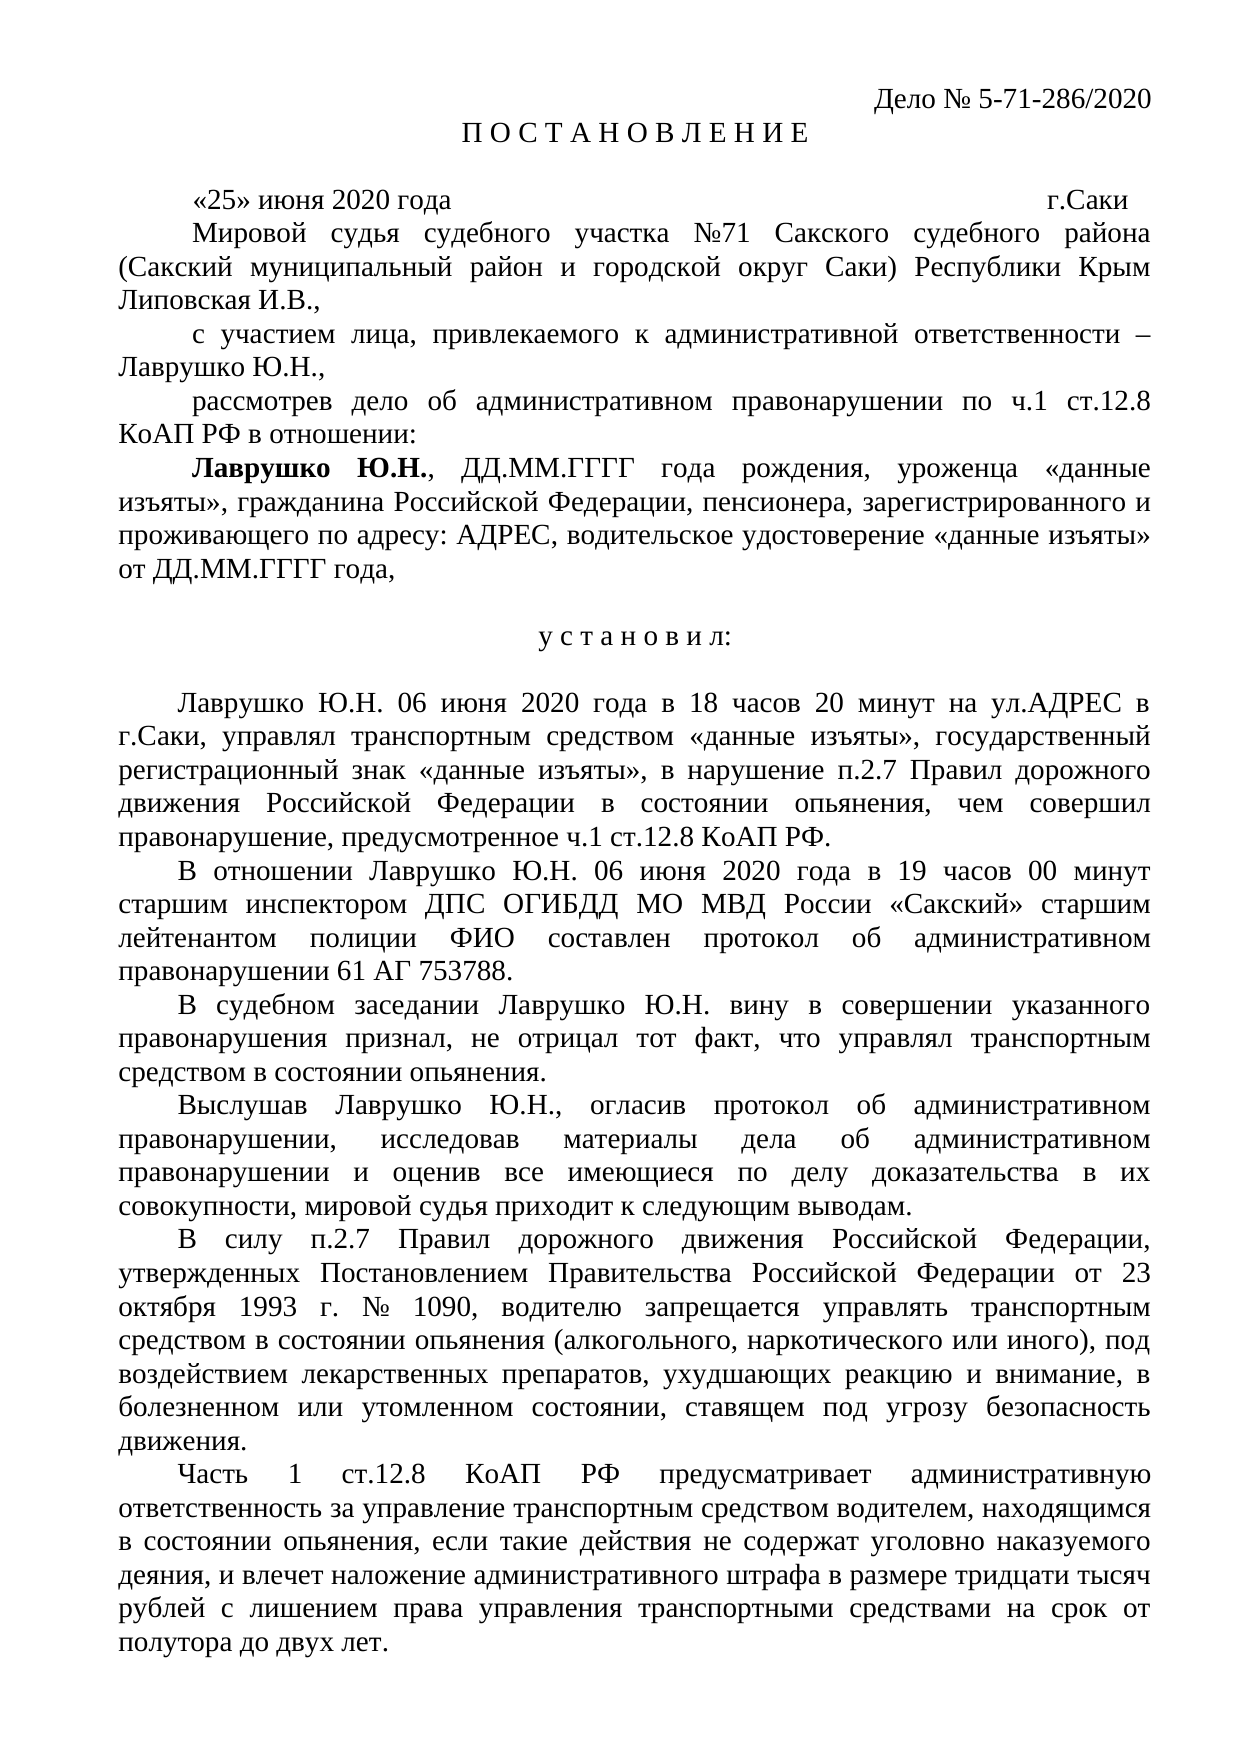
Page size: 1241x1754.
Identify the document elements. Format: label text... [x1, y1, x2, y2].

text В силу п.2.7 Правил дорожного движения Российской Федерации, утвержденных Постановлением Правительства Российской Федерации от 23 октября . № 1090, водителю запрещается управлять транспортным средством в состоянии опьянения (алкогольного, наркотического или иного), под воздействием лекарственных препаратов, ухудшающих реакцию и внимание, в болезненном или утомленном состоянии, ставящем под угрозу безопасность движения. [118, 1222, 1152, 1456]
text Мировой судья судебного участка №71 Сакского судебного района (Сакский муниципальный район и городской округ Саки) Республики Крым Липовская И.В., [118, 215, 1152, 316]
text «25» июня 2020 года г.Саки [118, 182, 1152, 215]
text с участием лица, привлекаемого к административной ответственности – Лаврушко Ю.Н., [118, 316, 1152, 383]
text Выслушав Лаврушко Ю.Н., огласив протокол об административном правонарушении, исследовав материалы дела об административном правонарушении и оценив все имеющиеся по делу доказательства в их совокупности, мировой судья приходит к следующим выводам. [118, 1087, 1152, 1222]
text у с т а н о в и л: [118, 618, 1152, 651]
text рассмотрев дело об административном правонарушении по ч.1 ст.12.8 КоАП РФ в отношении: [118, 383, 1152, 450]
subtitle Дело № 5-71-286/2020 [118, 81, 1152, 115]
subtitle П О С Т А Н О В Л Е Н И Е [118, 115, 1152, 148]
text Часть 1 ст.12.8 КоАП РФ предусматривает административную ответственность за управление транспортным средством водителем, находящимся в состоянии опьянения, если такие действия не содержат уголовно наказуемого деяния, и влечет наложение административного штрафа в размере тридцати тысяч рублей с лишением права управления транспортными средствами на срок от полутора до двух лет. [118, 1456, 1152, 1658]
text В отношении Лаврушко Ю.Н. 06 июня 2020 года в 19 часов 00 минут старшим инспектором ДПС ОГИБДД МО МВД России «Сакский» старшим лейтенантом полиции ФИО составлен протокол об административном правонарушении 61 АГ 753788. [118, 853, 1152, 987]
text В судебном заседании Лаврушко Ю.Н. вину в совершении указанного правонарушения признал, не отрицал тот факт, что управлял транспортным средством в состоянии опьянения. [118, 987, 1152, 1087]
text Лаврушко Ю.Н., ДД.ММ.ГГГГ года рождения, уроженца «данные изъяты», гражданина Российской Федерации, пенсионера, зарегистрированного и проживающего по адресу: АДРЕС, водительское удостоверение «данные изъяты» от ДД.ММ.ГГГГ года, [118, 450, 1152, 584]
text Лаврушко Ю.Н. 06 июня 2020 года в 18 часов 20 минут на ул.АДРЕС в г.Саки, управлял транспортным средством «данные изъяты», государственный регистрационный знак «данные изъяты», в нарушение п.2.7 Правил дорожного движения Российской Федерации в состоянии опьянения, чем совершил правонарушение, предусмотренное ч.1 ст.12.8 КоАП РФ. [118, 685, 1152, 853]
